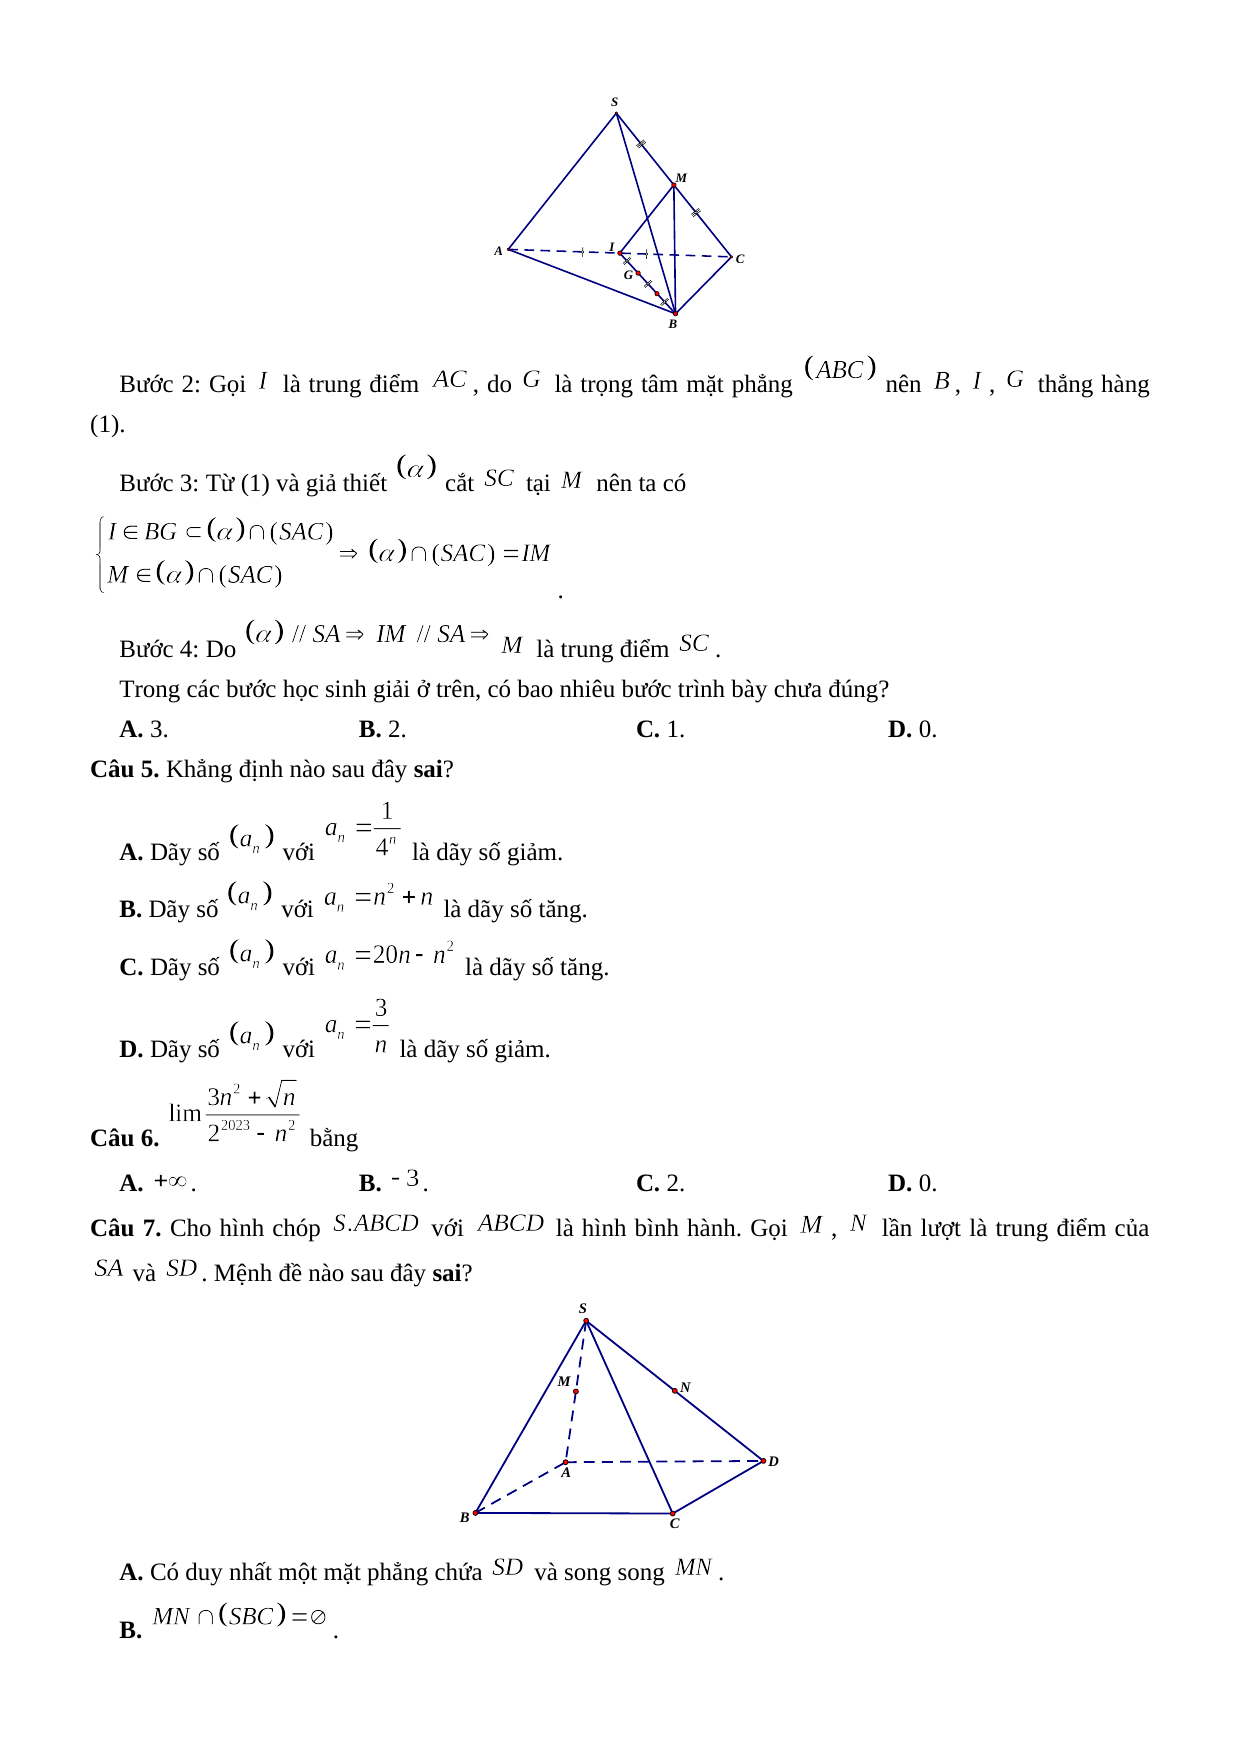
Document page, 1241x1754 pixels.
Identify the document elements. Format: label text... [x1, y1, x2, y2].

list Trong các bước học sinh giải ở trên, có bao nhiêu bước trình bày chưa đúng? [90, 674, 1150, 703]
text Câu 5. Khẳng định nào sau đây sai? [90, 754, 1150, 783]
text C. Dãy số với là dãy số tăng. [90, 934, 1150, 981]
text A. Có duy nhất một mặt phẳng chứa và song song . [90, 1552, 1150, 1586]
text A. 3. B. 2. C. 1. D. 0. [90, 714, 1150, 743]
text A. Dãy số với là dãy số giảm. [90, 794, 1150, 866]
text B. Dãy số với là dãy số tăng. [90, 877, 1150, 923]
text B. . [90, 1597, 1150, 1643]
text D. Dãy số với là dãy số giảm. [90, 992, 1150, 1063]
list Bước 3: Từ (1) và giả thiết cắt tại nên ta có . [90, 449, 1150, 603]
text A. . B. . C. 2. D. 0. [90, 1163, 1150, 1197]
list Bước 4: Do là trung điểm . [90, 615, 1150, 662]
text Câu 7. Cho hình chóp với là hình bình hành. Gọi , lần lượt là trung điểm của và . Mệnh đề nào sau đây sai? [90, 1208, 1150, 1287]
list Bước 2: Gọi là trung điểm , do là trọng tâm mặt phẳng nên , , thẳng hàng (1). [90, 350, 1150, 438]
text Câu 6. bằng [90, 1074, 1150, 1152]
